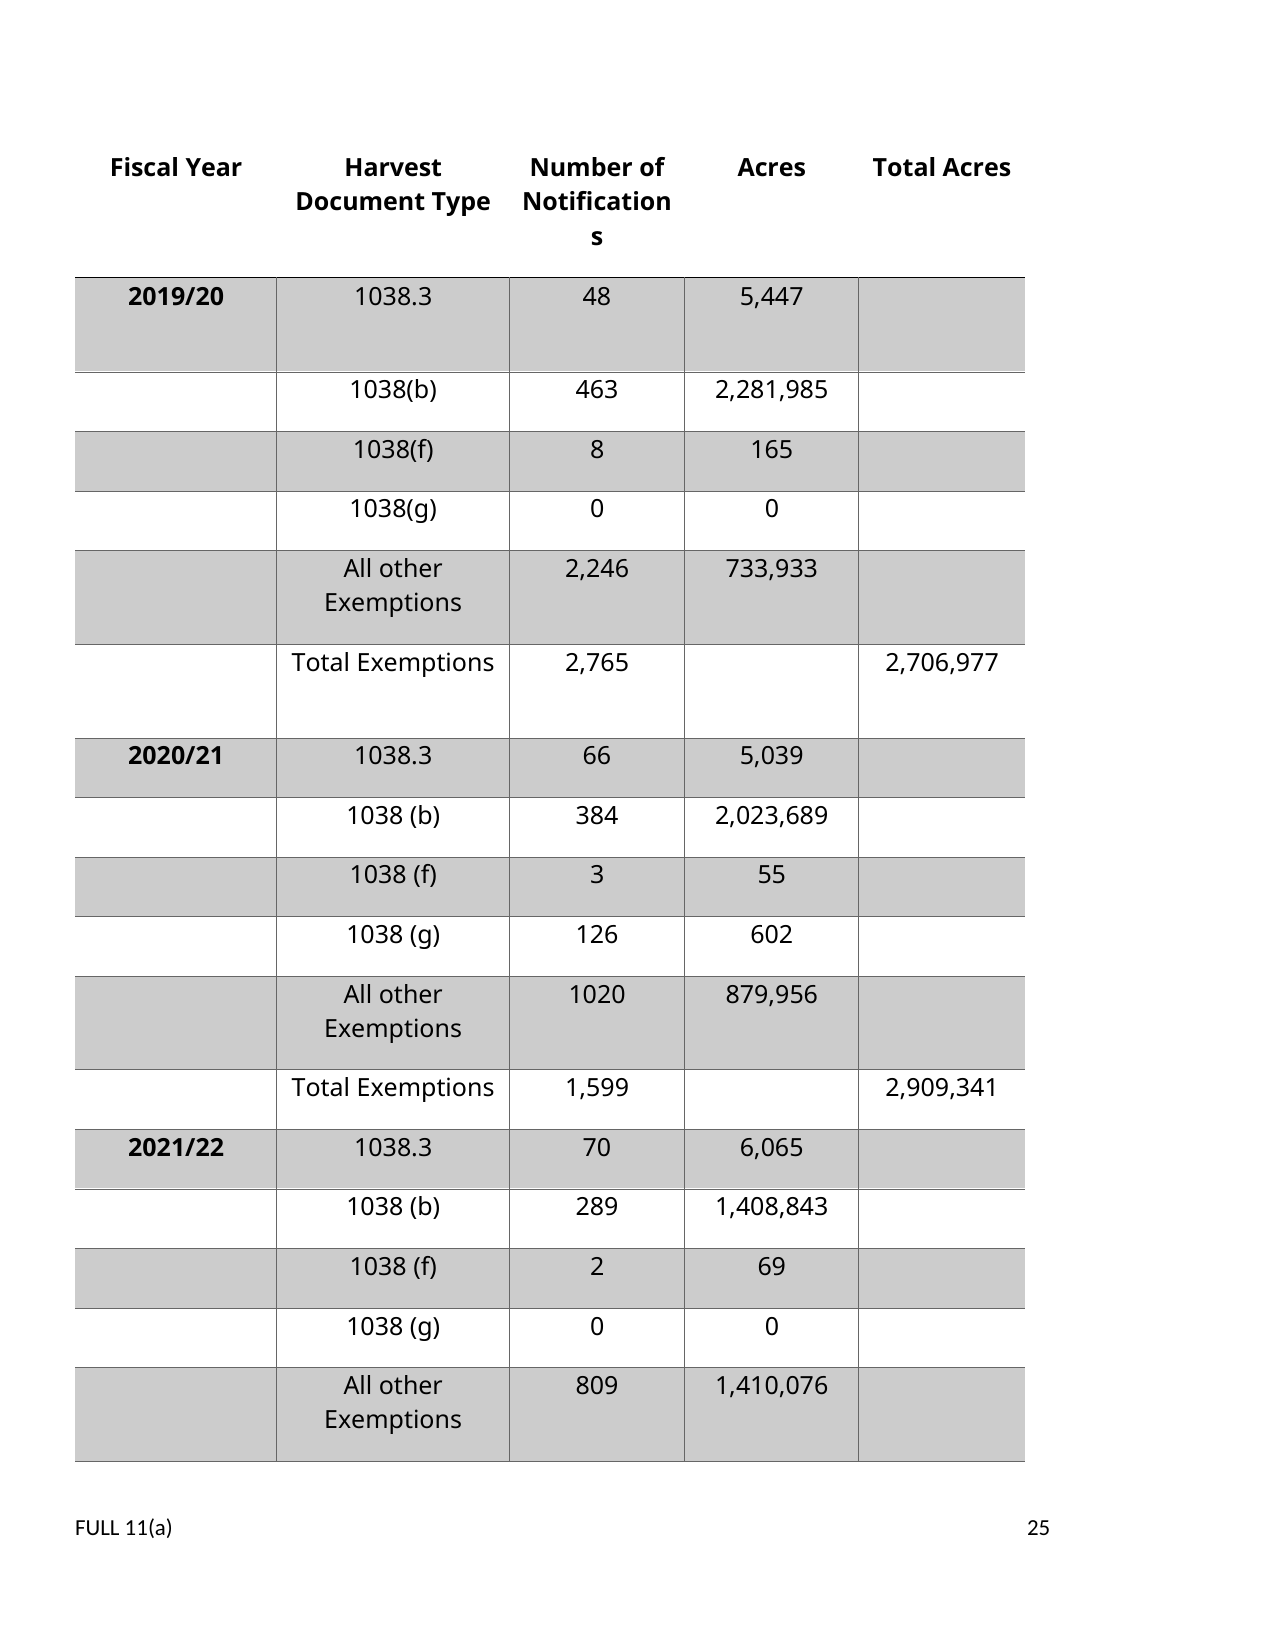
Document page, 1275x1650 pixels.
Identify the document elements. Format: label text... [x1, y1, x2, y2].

table_cell All other Exemptions [277, 551, 509, 644]
table_cell 0 [685, 1309, 858, 1367]
table_cell 0 [510, 1309, 684, 1367]
table_header Harvest Document Type [277, 150, 509, 277]
table_cell 289 [510, 1190, 684, 1248]
table_cell [859, 1368, 1025, 1461]
table_header Total Acres [859, 150, 1025, 277]
table_cell [75, 1249, 276, 1308]
table_cell [859, 1249, 1025, 1308]
table_cell All other Exemptions [277, 977, 509, 1069]
table_cell [75, 1309, 276, 1367]
table_cell [75, 798, 276, 857]
table_cell 48 [510, 278, 684, 371]
table_cell 463 [510, 373, 684, 431]
table_header Fiscal Year [75, 150, 277, 277]
table_cell 2,765 [510, 645, 684, 737]
table_cell 69 [685, 1249, 858, 1308]
table_cell 1020 [510, 977, 684, 1069]
table_cell 6,065 [685, 1130, 858, 1188]
table_cell [859, 551, 1025, 644]
table_cell 165 [685, 432, 858, 491]
table_cell 1038(g) [277, 492, 509, 550]
table_cell [75, 373, 276, 431]
table_cell [859, 739, 1025, 797]
table_cell [859, 798, 1025, 857]
table_cell 1038 (b) [277, 798, 509, 857]
table_cell 2 [510, 1249, 684, 1308]
table_cell 2021/22 [75, 1130, 276, 1188]
table_cell [685, 1070, 858, 1129]
table_cell 1038 (b) [277, 1190, 509, 1248]
table_cell 602 [685, 917, 858, 976]
table_cell 1038.3 [277, 278, 509, 371]
table_cell [859, 858, 1025, 916]
table_cell 1,408,843 [685, 1190, 858, 1248]
table_cell [75, 1368, 276, 1461]
table_cell [859, 1130, 1025, 1188]
table_cell 1038.3 [277, 1130, 509, 1188]
table_cell 1038.3 [277, 739, 509, 797]
table_cell [859, 917, 1025, 976]
table_cell Total Exemptions [277, 645, 509, 737]
table_cell 66 [510, 739, 684, 797]
table_cell 70 [510, 1130, 684, 1188]
table_cell [685, 645, 858, 737]
table_cell 879,956 [685, 977, 858, 1069]
table_cell [75, 432, 276, 491]
table_cell 1038 (g) [277, 1309, 509, 1367]
table_cell [75, 492, 276, 550]
table_cell 1,599 [510, 1070, 684, 1129]
table_cell 2,706,977 [859, 645, 1025, 737]
table_cell 0 [685, 492, 858, 550]
table_cell 8 [510, 432, 684, 491]
table_cell 384 [510, 798, 684, 857]
table_cell 0 [510, 492, 684, 550]
table_cell 2020/21 [75, 739, 276, 797]
table_cell 5,039 [685, 739, 858, 797]
table_cell [859, 977, 1025, 1069]
table_cell 1038(f) [277, 432, 509, 491]
table_cell [75, 551, 276, 644]
table_cell 733,933 [685, 551, 858, 644]
table_cell [859, 278, 1025, 371]
table_cell 809 [510, 1368, 684, 1461]
table_cell 1038(b) [277, 373, 509, 431]
table_cell 2,909,341 [859, 1070, 1025, 1129]
table_cell 1,410,076 [685, 1368, 858, 1461]
table_cell All other Exemptions [277, 1368, 509, 1461]
table_cell [859, 1309, 1025, 1367]
table_header Acres [684, 150, 859, 277]
table_cell [75, 917, 276, 976]
table_cell [859, 1190, 1025, 1248]
table_cell 3 [510, 858, 684, 916]
table_cell [859, 373, 1025, 431]
table_cell [75, 645, 276, 737]
table_header Number of Notifications [509, 150, 684, 277]
table_cell 5,447 [685, 278, 858, 371]
table_cell 1038 (f) [277, 858, 509, 916]
table_cell [75, 858, 276, 916]
table_cell [75, 1070, 276, 1129]
table_cell [75, 1190, 276, 1248]
table_cell 126 [510, 917, 684, 976]
table_cell 1038 (f) [277, 1249, 509, 1308]
table_cell [75, 977, 276, 1069]
table_cell Total Exemptions [277, 1070, 509, 1129]
table_cell [859, 492, 1025, 550]
table_cell 1038 (g) [277, 917, 509, 976]
table_cell 2,023,689 [685, 798, 858, 857]
table_cell 2,246 [510, 551, 684, 644]
table_cell 2019/20 [75, 278, 276, 371]
table_cell 2,281,985 [685, 373, 858, 431]
table_cell [859, 432, 1025, 491]
table_cell 55 [685, 858, 858, 916]
